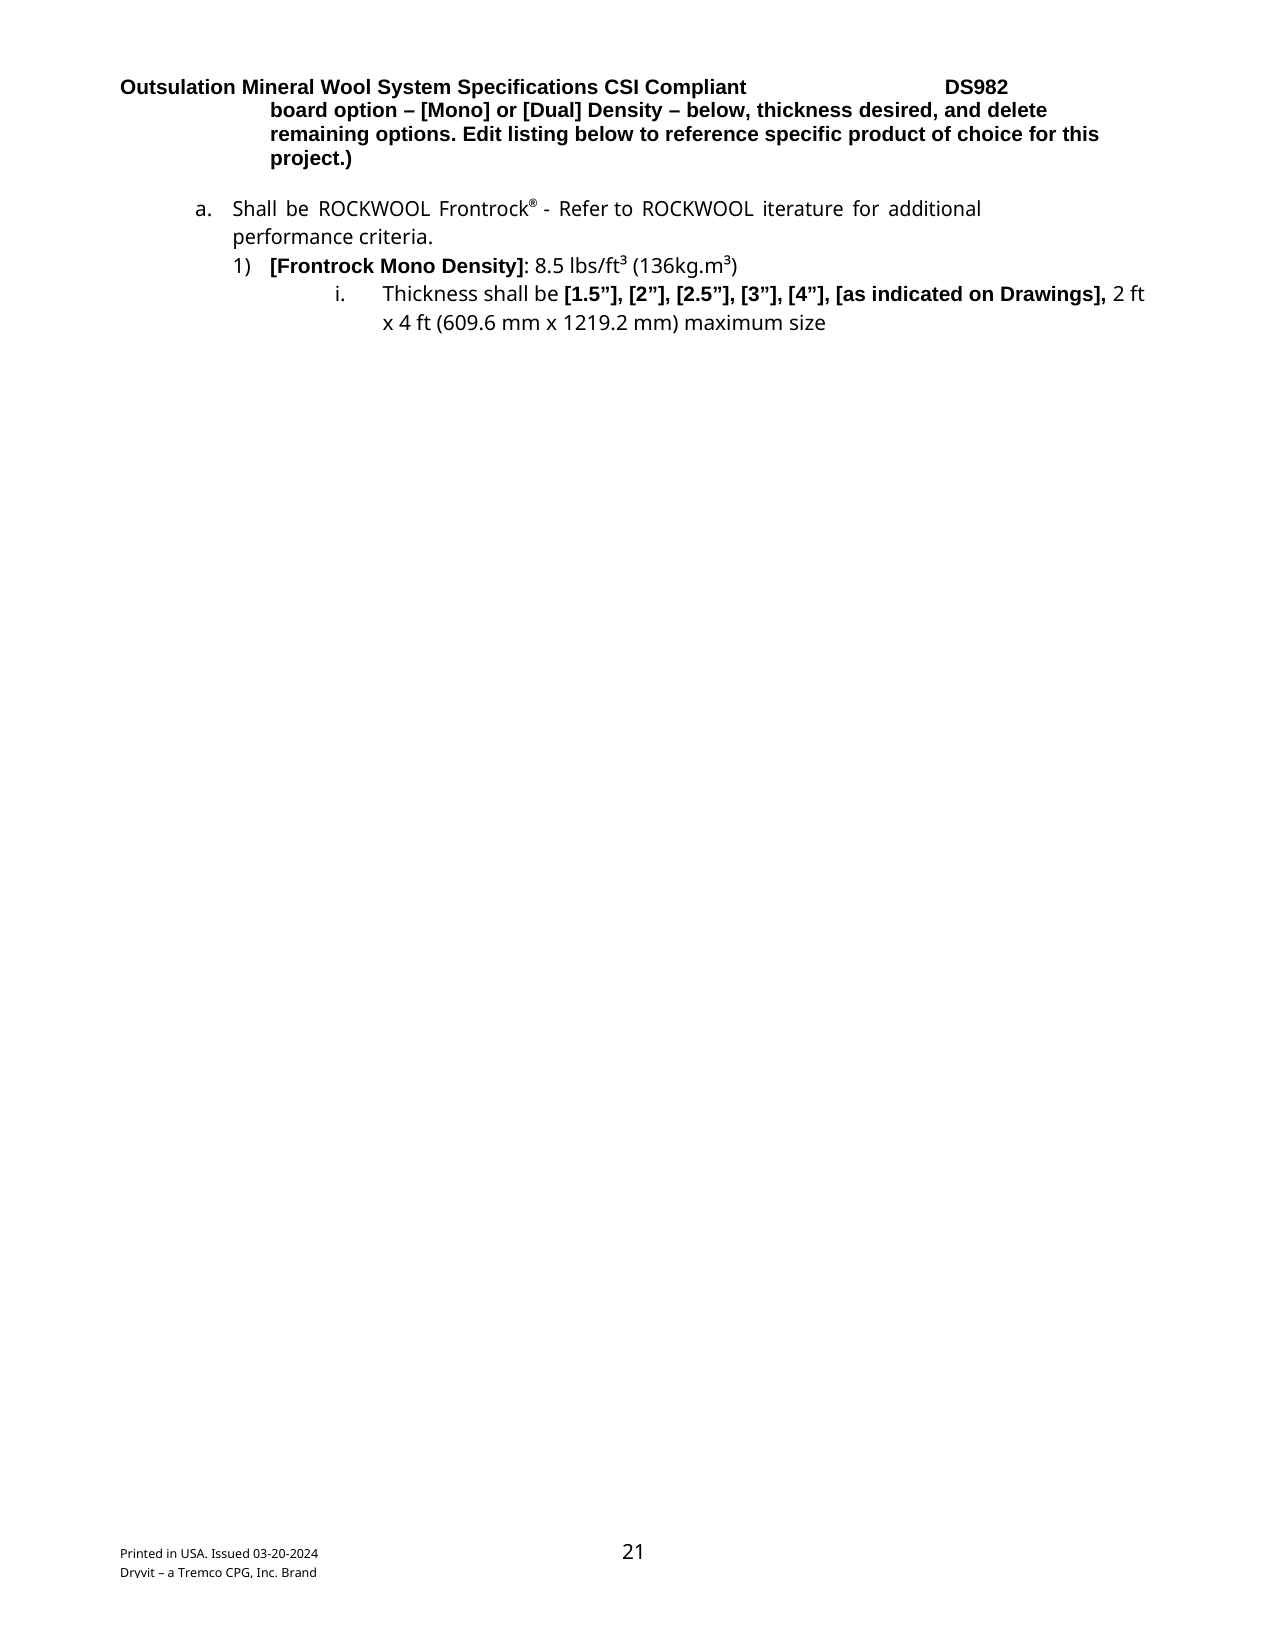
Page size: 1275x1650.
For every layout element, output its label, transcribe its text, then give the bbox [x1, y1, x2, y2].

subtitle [270, 98, 1151, 170]
list Shall be ROCKWOOL Frontrock® - Refer to ROCKWOOL iterature for additional performance criteria. [195, 194, 1089, 251]
list Thickness shall be [1.5”], [2”], [2.5”], [3”], [4”], [as indicated on Drawings], 2 ft x 4 ft (609.6 mm x 1219.2 mm) maximum size [334, 279, 1154, 336]
list [Frontrock Mono Density]: 8.5 lbs/ft³ (136kg.m³) [232, 251, 1212, 279]
